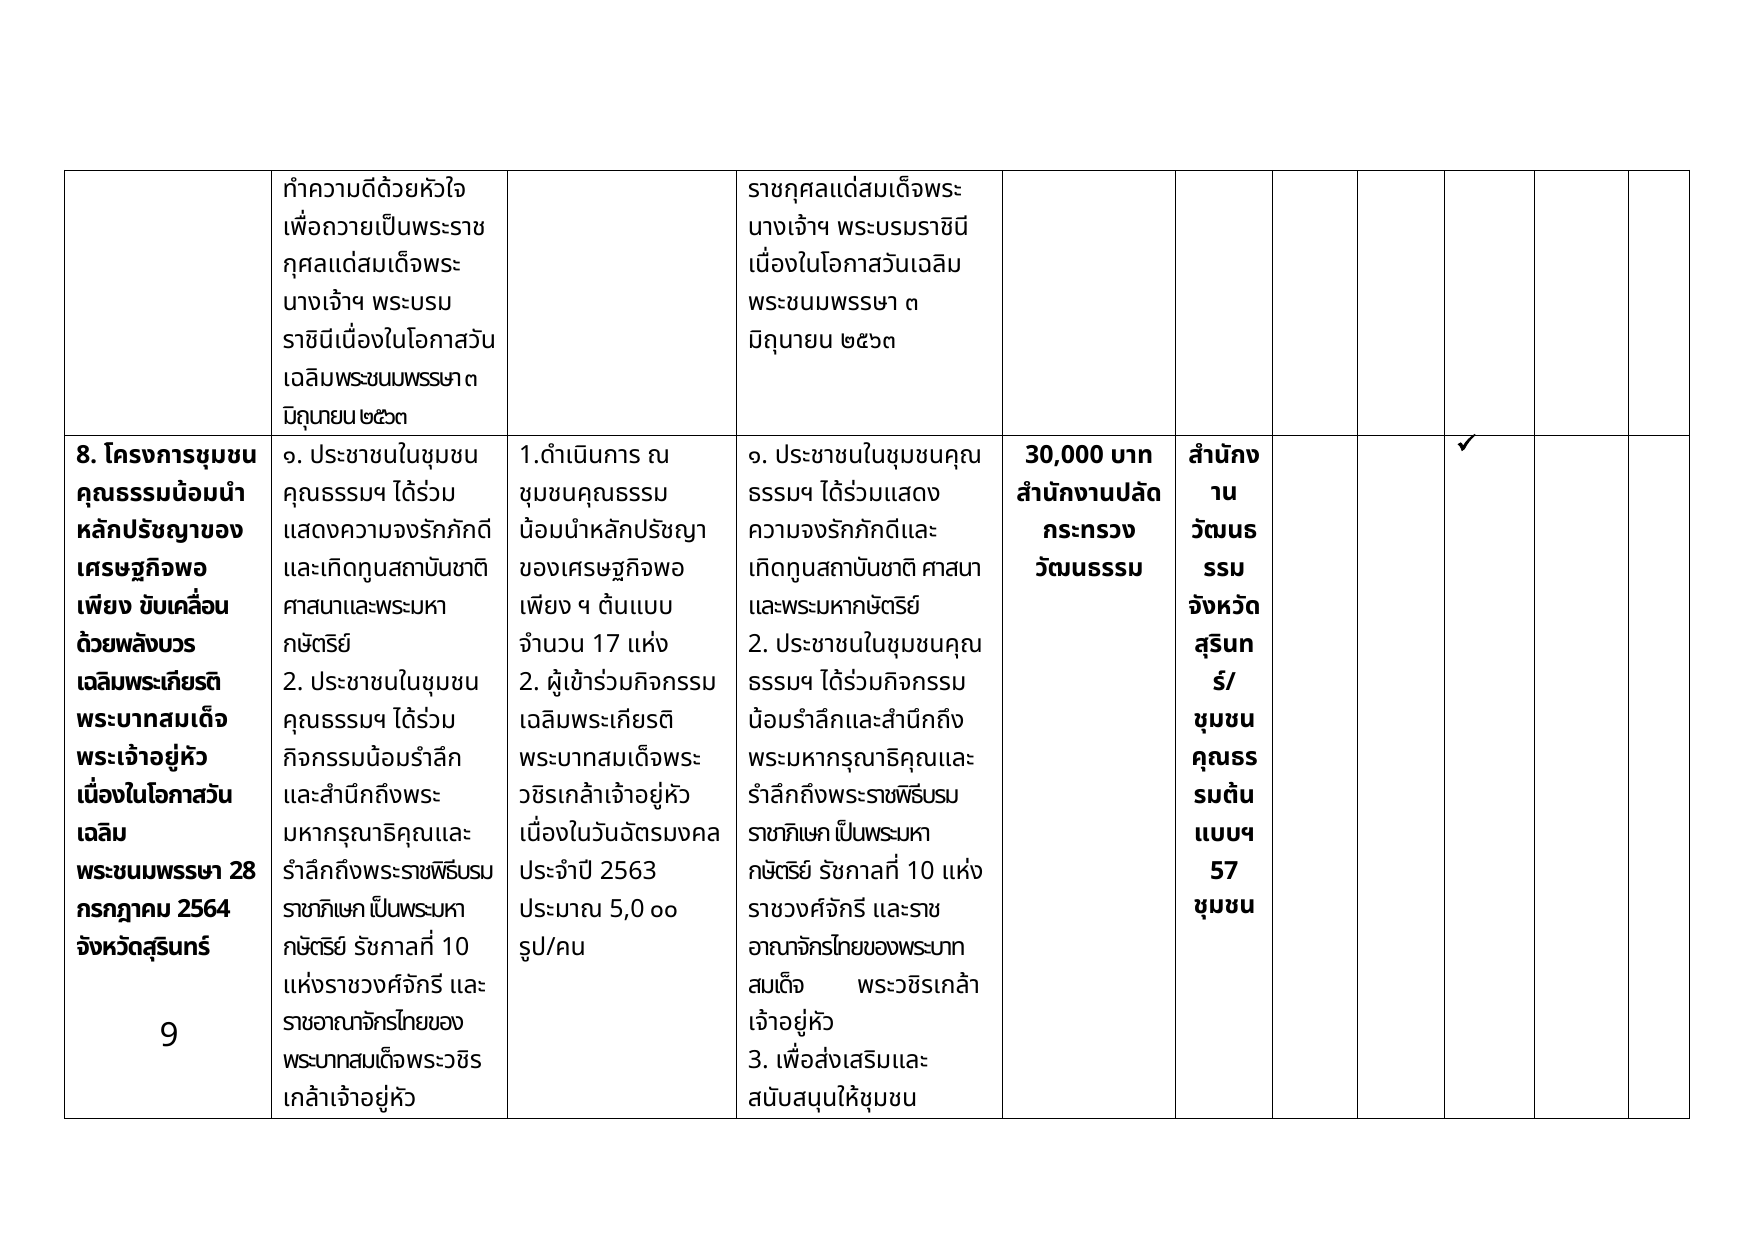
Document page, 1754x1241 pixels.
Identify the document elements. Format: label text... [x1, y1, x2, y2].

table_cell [737, 436, 1002, 1118]
table_cell [1629, 171, 1689, 435]
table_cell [1176, 436, 1272, 1118]
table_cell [272, 171, 507, 435]
table_cell [1535, 436, 1628, 1118]
table_cell [1358, 436, 1444, 1118]
table_cell [1273, 171, 1357, 435]
table_cell - [1003, 171, 1175, 435]
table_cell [508, 436, 736, 1118]
table_cell [1273, 436, 1357, 1118]
table_cell [1445, 436, 1534, 1118]
table_cell [1629, 436, 1689, 1118]
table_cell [65, 171, 271, 435]
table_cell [508, 171, 736, 435]
table_cell [1358, 171, 1444, 435]
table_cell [65, 436, 271, 1118]
table_cell [1445, 171, 1534, 435]
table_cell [1176, 171, 1272, 435]
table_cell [737, 171, 1002, 435]
table_cell [1535, 171, 1628, 435]
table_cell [1003, 436, 1175, 1118]
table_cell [272, 436, 507, 1118]
